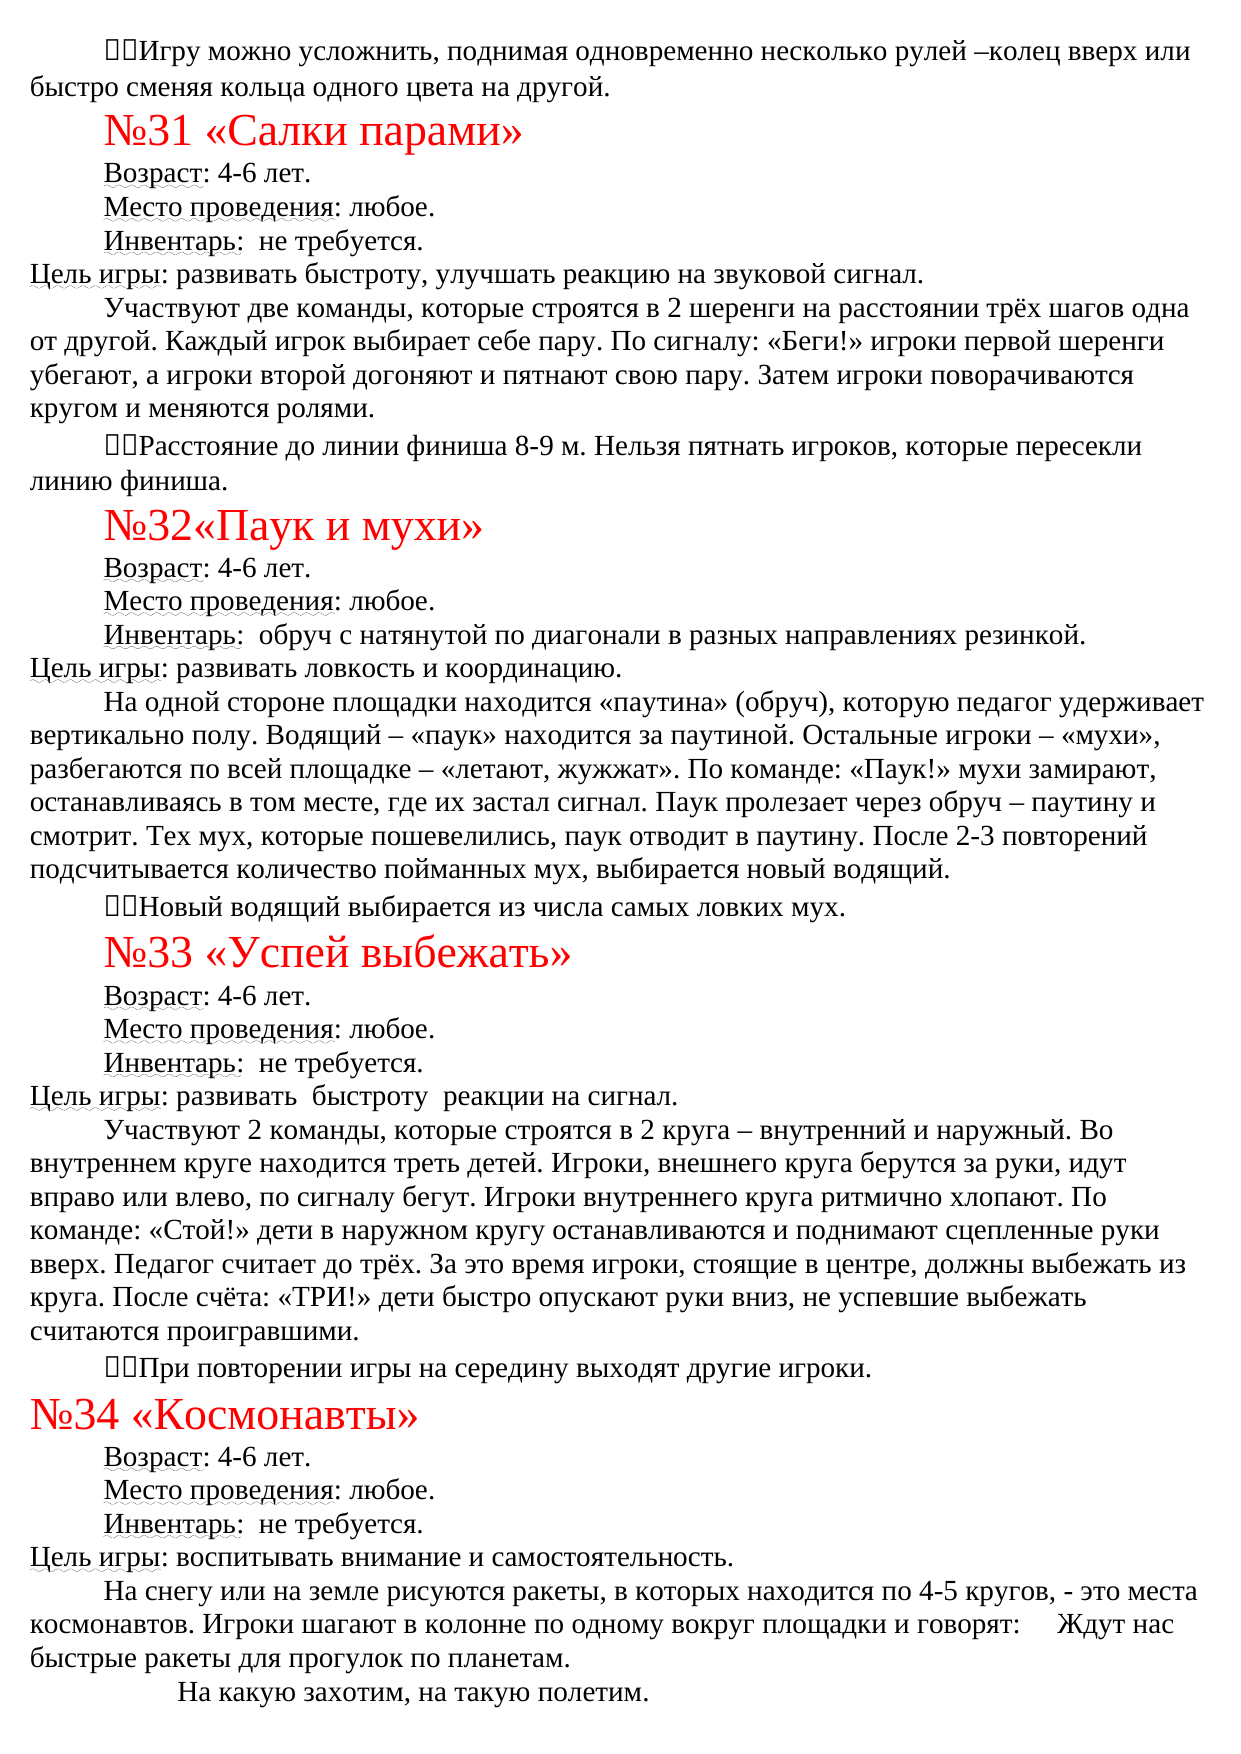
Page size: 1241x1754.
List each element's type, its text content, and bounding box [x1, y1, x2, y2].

text На одной стороне площадки находится «паутина» (обруч), которую педагог удерживает вертикально полу. Водящий – «паук» находится за паутиной. Остальные игроки – «мухи», разбегаются по всей площадке – «летают, жужжат». По команде: «Паук!» мухи замирают, останавливаясь в том месте, где их застал сигнал. Паук пролезает через обруч – паутину и смотрит. Тех мух, которые пошевелились, паук отводит в паутину. После 2-3 повторений подсчитывается количество пойманных мух, выбирается новый водящий. [29, 684, 1211, 885]
text На какую захотим, на такую полетим. [103, 1674, 1211, 1707]
text Место проведения: любое. [29, 189, 1211, 223]
text Участвуют две команды, которые строятся в 2 шеренги на расстоянии трёх шагов одна от другой. Каждый игрок выбирает себе пару. По сигналу: «Беги!» игроки первой шеренги убегают, а игроки второй догоняют и пятнают свою пару. Затем игроки поворачиваются кругом и меняются ролями. [29, 290, 1211, 424]
text Возраст: 4-6 лет. [29, 1439, 1211, 1472]
text Место проведения: любое. [29, 1472, 1211, 1506]
text №32«Паук и мухи» [29, 497, 1211, 550]
text Место проведения: любое. [29, 583, 1211, 617]
text Возраст: 4-6 лет. [29, 978, 1211, 1011]
text №34 «Космонавты» [29, 1386, 1211, 1439]
text №33 «Успей выбежать» [29, 925, 1211, 978]
text Расстояние до линии финиша 8-9 м. Нельзя пятнать игроков, которые пересекли линию финиша. [29, 424, 1211, 497]
text Цель игры: воспитывать внимание и самостоятельность. [29, 1539, 1211, 1573]
text Возраст: 4-6 лет. [29, 156, 1211, 189]
text Цель игры: развивать ловкость и координацию. [29, 650, 1211, 684]
text Инвентарь: не требуется. [29, 223, 1211, 256]
text Цель игры: развивать быстроту, улучшать реакцию на звуковой сигнал. [29, 256, 1211, 290]
text При повторении игры на середину выходят другие игроки. [29, 1347, 1211, 1386]
text №31 «Салки парами» [29, 103, 1211, 156]
text Инвентарь: не требуется. [29, 1045, 1211, 1078]
text Игру можно усложнить, поднимая одновременно несколько рулей –колец вверх или быстро сменяя кольца одного цвета на другой. [29, 29, 1211, 103]
text Возраст: 4-6 лет. [29, 550, 1211, 583]
text Инвентарь: обруч с натянутой по диагонали в разных направлениях резинкой. [103, 617, 1211, 650]
text Место проведения: любое. [29, 1011, 1211, 1045]
text Цель игры: развивать быстроту реакции на сигнал. [29, 1078, 1211, 1112]
text Инвентарь: не требуется. [29, 1506, 1211, 1539]
text Новый водящий выбирается из числа самых ловких мух. [29, 885, 1211, 925]
text Участвуют 2 команды, которые строятся в 2 круга – внутренний и наружный. Во внутреннем круге находится треть детей. Игроки, внешнего круга берутся за руки, идут вправо или влево, по сигналу бегут. Игроки внутреннего круга ритмично хлопают. По команде: «Стой!» дети в наружном кругу останавливаются и поднимают сцепленные руки вверх. Педагог считает до трёх. За это время игроки, стоящие в центре, должны выбежать из круга. После счёта: «ТРИ!» дети быстро опускают руки вниз, не успевшие выбежать считаются проигравшими. [29, 1112, 1211, 1347]
text На снегу или на земле рисуются ракеты, в которых находится по 4-5 кругов, - это места космонавтов. Игроки шагают в колонне по одному вокруг площадки и говорят: Ждут нас быстрые ракеты для прогулок по планетам. [29, 1573, 1211, 1674]
